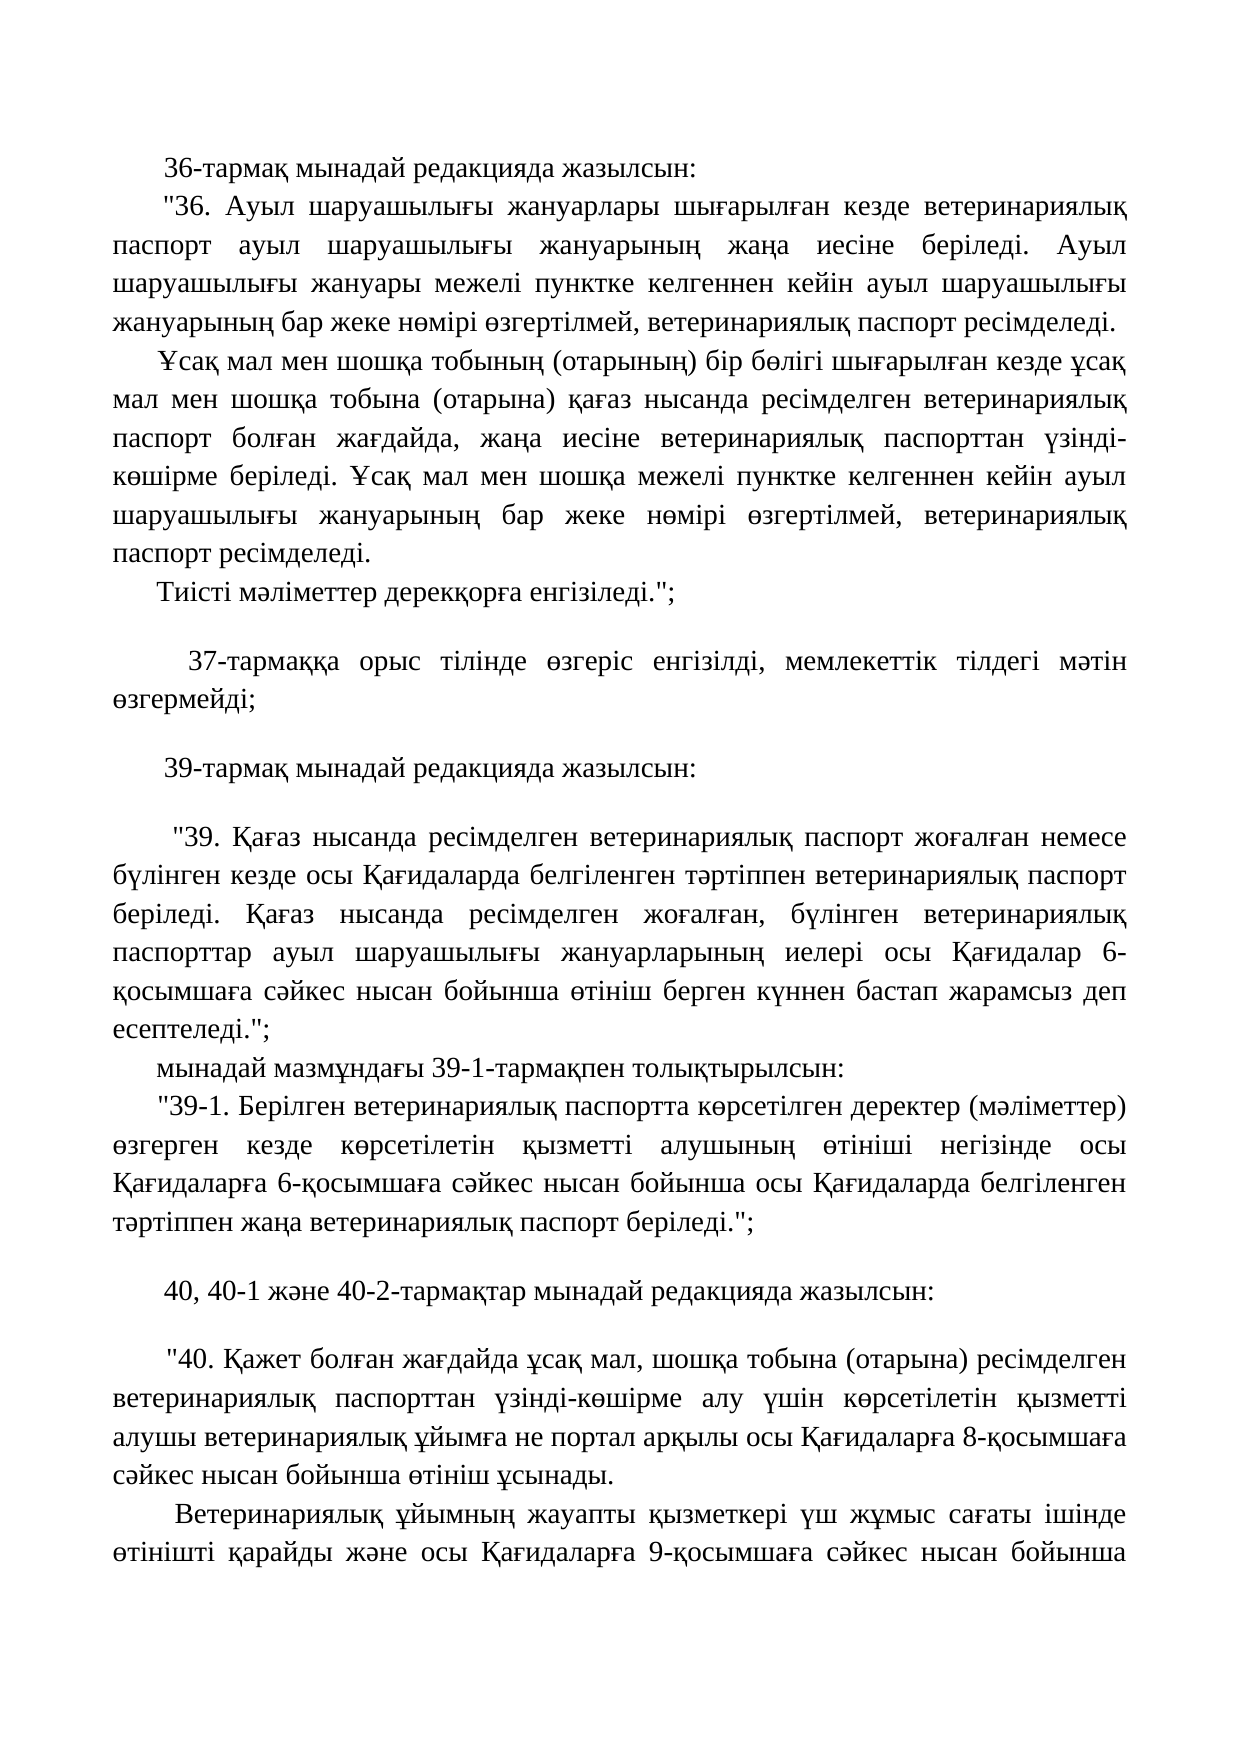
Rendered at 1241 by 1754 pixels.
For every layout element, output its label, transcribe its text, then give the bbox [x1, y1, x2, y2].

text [112, 1496, 1128, 1568]
text 39-тармақ мынадай редакцияда жазылсын: [112, 750, 1128, 783]
text мынадай мазмұндағы 39-1-тармақпен толықтырылсын: [112, 1050, 1128, 1083]
text "40. Қажет болған жағдайда ұсақ мал, шошқа тобына (отарына) ресімделген ветеринариялық паспорттан үзінді-көшірме алу үшін көрсетілетін қызметті алушы ветеринариялық ұйымға не портал арқылы осы Қағидаларға 8-қосымшаға сәйкес нысан бойынша өтініш ұсынады. [112, 1342, 1128, 1491]
text Ұсақ мал мен шошқа тобының (отарының) бір бөлігі шығарылған кезде ұсақ мал мен шошқа тобына (отарына) қағаз нысанда ресімделген ветеринариялық паспорт болған жағдайда, жаңа иесіне ветеринариялық паспорттан үзінді-көшірме беріледі. Ұсақ мал мен шошқа межелі пунктке келгеннен кейін ауыл шаруашылығы жануарының бар жеке нөмірі өзгертілмей, ветеринариялық паспорт ресімделеді. [112, 343, 1128, 569]
text Тиісті мәліметтер дерекқорға енгізіледі."; [112, 574, 1128, 607]
text "39. Қағаз нысанда ресімделген ветеринариялық паспорт жоғалған немесе бүлінген кезде осы Қағидаларда белгіленген тәртіппен ветеринариялық паспорт беріледі. Қағаз нысанда ресімделген жоғалған, бүлінген ветеринариялық паспорттар ауыл шаруашылығы жануарларының иелері осы Қағидалар 6-қосымшаға сәйкес нысан бойынша өтініш берген күннен бастап жарамсыз деп есептеледі."; [112, 819, 1128, 1045]
text 40, 40-1 және 40-2-тармақтар мынадай редакцияда жазылсын: [112, 1273, 1128, 1306]
text 37-тармаққа орыс тілінде өзгеріс енгізілді, мемлекеттік тілдегі мәтін өзгермейді; [112, 643, 1128, 715]
text "39-1. Берілген ветеринариялық паспортта көрсетілген деректер (мәліметтер) өзгерген кезде көрсетілетін қызметті алушының өтініші негізінде осы Қағидаларға 6-қосымшаға сәйкес нысан бойынша осы Қағидаларда белгіленген тәртіппен жаңа ветеринариялық паспорт беріледі."; [112, 1088, 1128, 1238]
text "36. Ауыл шаруашылығы жануарлары шығарылған кезде ветеринариялық паспорт ауыл шаруашылығы жануарының жаңа иесіне беріледі. Ауыл шаруашылығы жануары межелі пунктке келгеннен кейін ауыл шаруашылығы жануарының бар жеке нөмірі өзгертілмей, ветеринариялық паспорт ресімделеді. [112, 188, 1128, 338]
text 36-тармақ мынадай редакцияда жазылсын: [112, 150, 1128, 183]
